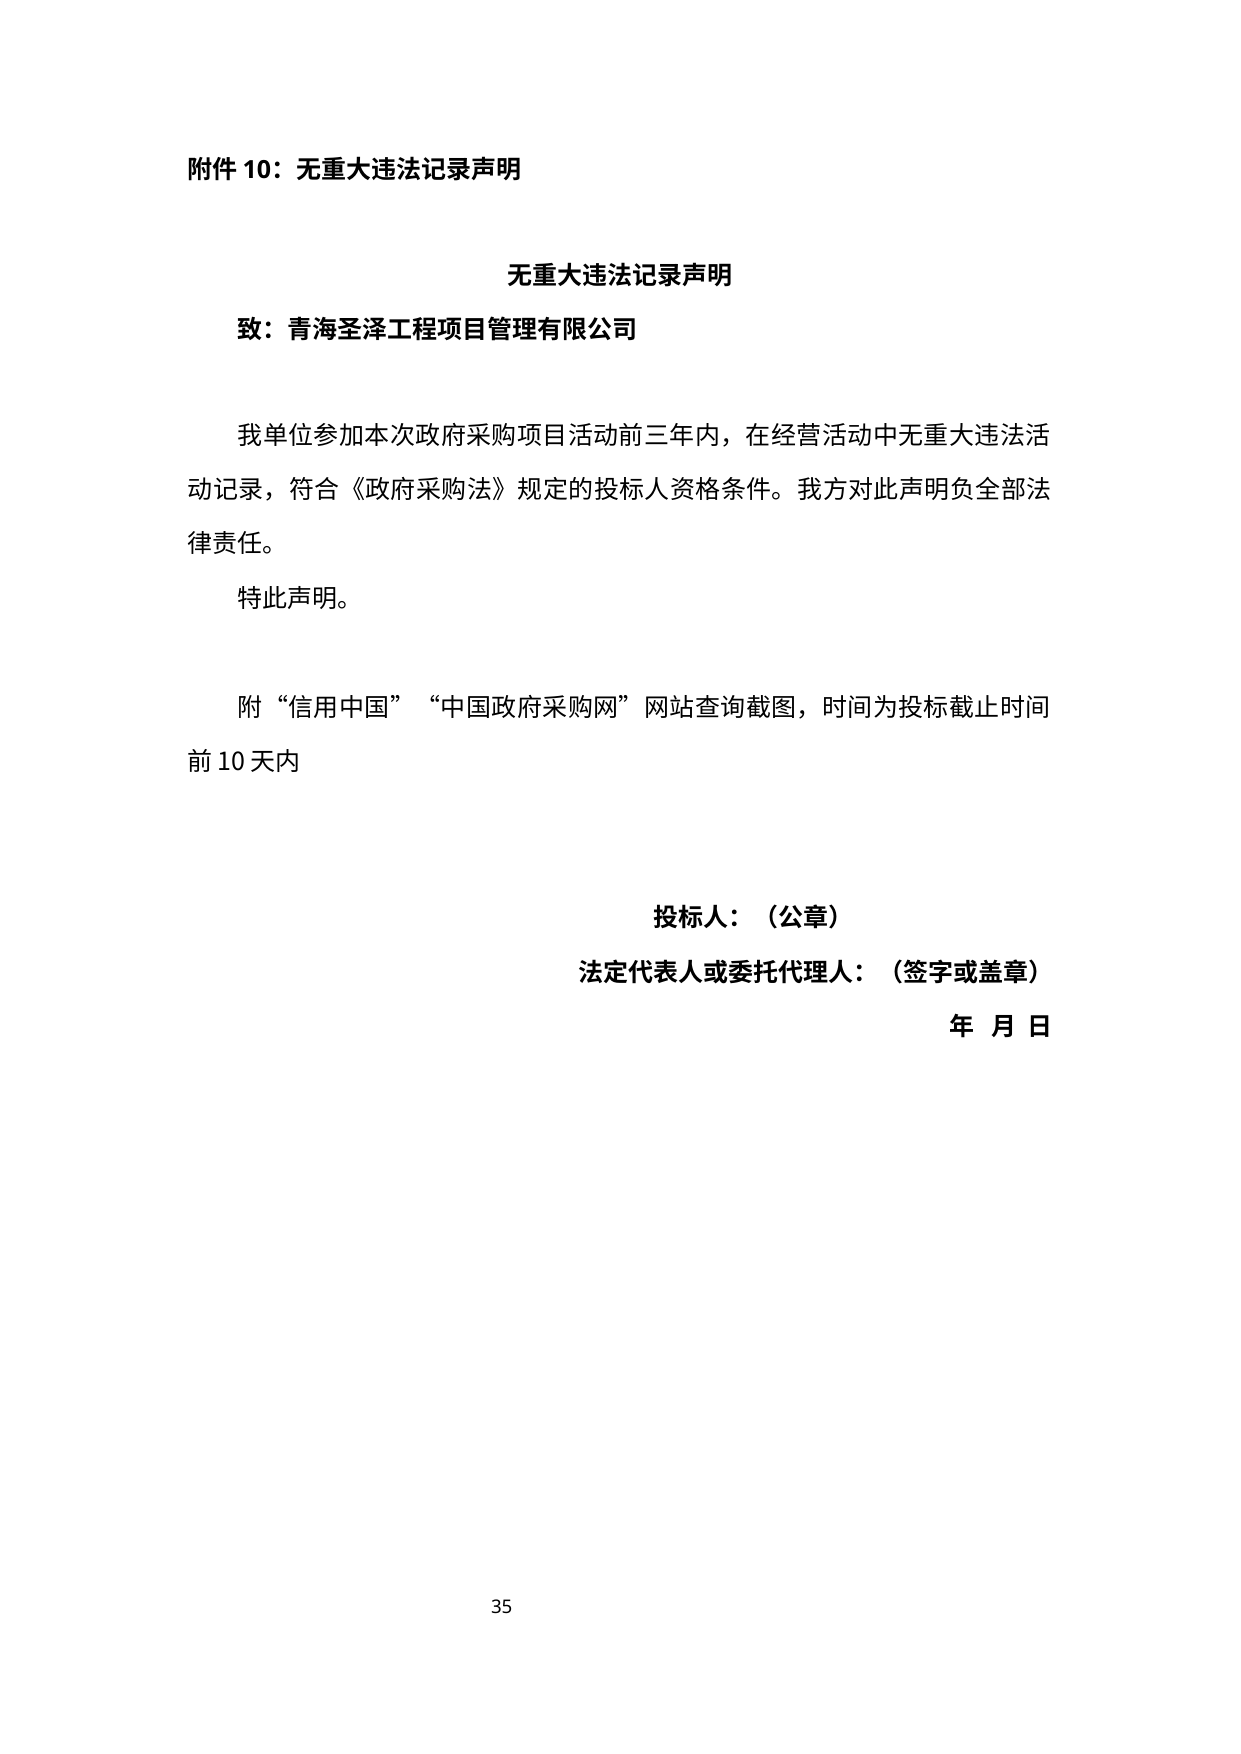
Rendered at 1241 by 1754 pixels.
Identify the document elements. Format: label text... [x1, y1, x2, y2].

text 附件10：无重大违法记录声明 [187, 150, 1053, 186]
text 无重大违法记录声明 [187, 255, 1053, 292]
text 我单位参加本次政府采购项目活动前三年内，在经营活动中无重大违法活动记录，符合《政府采购法》规定的投标人资格条件。我方对此声明负全部法律责任。 [187, 415, 1053, 560]
text 附“信用中国”“中国政府采购网”网站查询截图，时间为投标截止时间前10天内 [187, 687, 1053, 778]
text 特此声明。 [187, 578, 1053, 614]
text 法定代表人或委托代理人：（签字或盖章） [187, 952, 1053, 988]
text 投标人：（公章） [187, 898, 1053, 934]
text 致：青海圣泽工程项目管理有限公司 [187, 310, 1053, 346]
text 年 月 日 [187, 1007, 1053, 1043]
